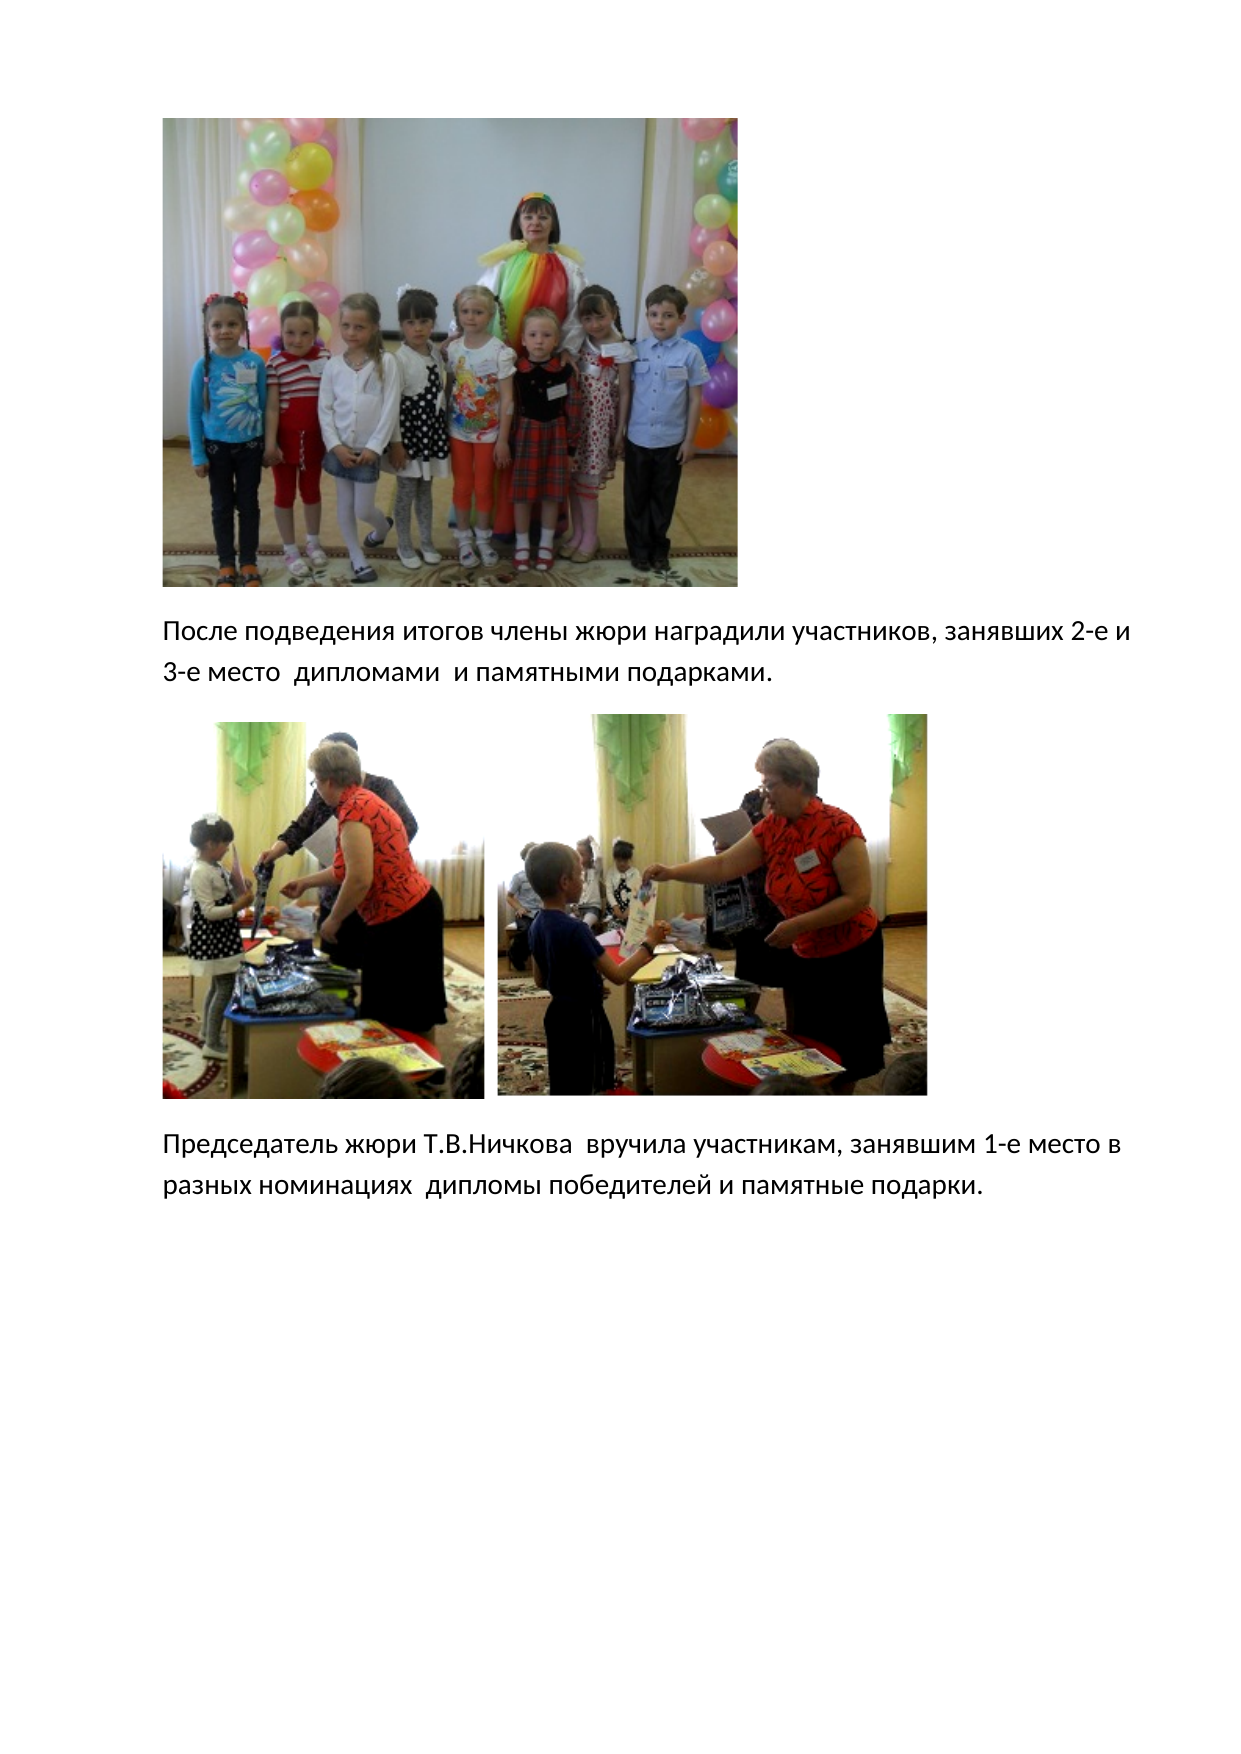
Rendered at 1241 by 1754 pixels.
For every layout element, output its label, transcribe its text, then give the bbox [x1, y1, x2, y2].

text Председатель жюри Т.В.Ничкова вручила участникам, занявшим 1-е место в разных номинациях дипломы победителей и памятные подарки. [162, 1125, 1152, 1202]
picture [162, 118, 738, 587]
text После подведения итогов члены жюри наградили участников, занявших 2-е и 3-е место дипломами и памятными подарками. [162, 612, 1152, 688]
